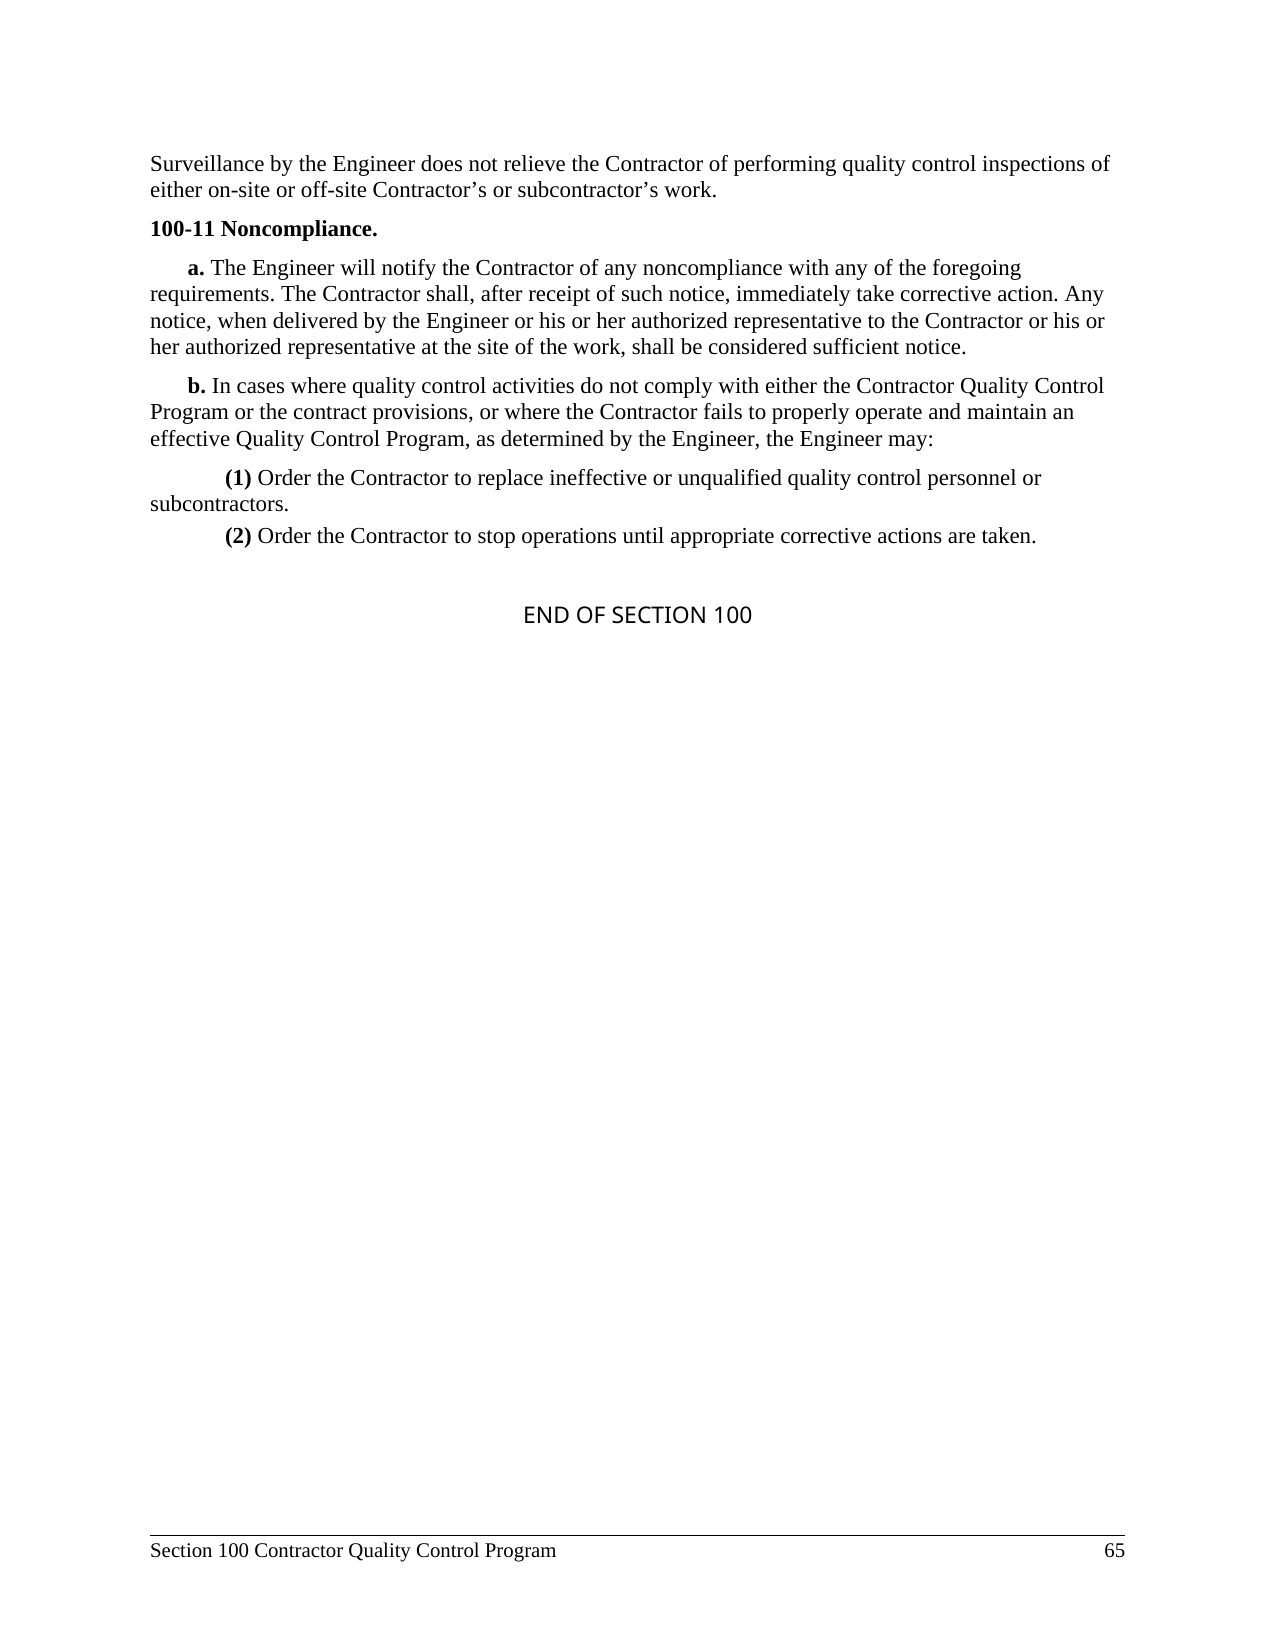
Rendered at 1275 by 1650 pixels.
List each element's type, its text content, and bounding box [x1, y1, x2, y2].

text (1) Order the Contractor to replace ineffective or unqualified quality control personnel or subcontractors. [150, 463, 1125, 516]
text END OF SECTION 100 [150, 599, 1125, 630]
text a. The Engineer will notify the Contractor of any noncompliance with any of the foregoing requirements. The Contractor shall, after receipt of such notice, immediately take corrective action. Any notice, when delivered by the Engineer or his or her authorized representative to the Contractor or his or her authorized representative at the site of the work, shall be considered sufficient notice. [150, 254, 1125, 359]
text b. In cases where quality control activities do not comply with either the Contractor Quality Control Program or the contract provisions, or where the Contractor fails to properly operate and maintain an effective Quality Control Program, as determined by the Engineer, the Engineer may: [150, 372, 1125, 451]
text 100-11 Noncompliance. [150, 215, 1125, 242]
text (2) Order the Contractor to stop operations until appropriate corrective actions are taken. [150, 522, 1125, 549]
text Surveillance by the Engineer does not relieve the Contractor of performing quality control inspections of either on-site or off-site Contractor’s or subcontractor’s work. [150, 150, 1125, 203]
